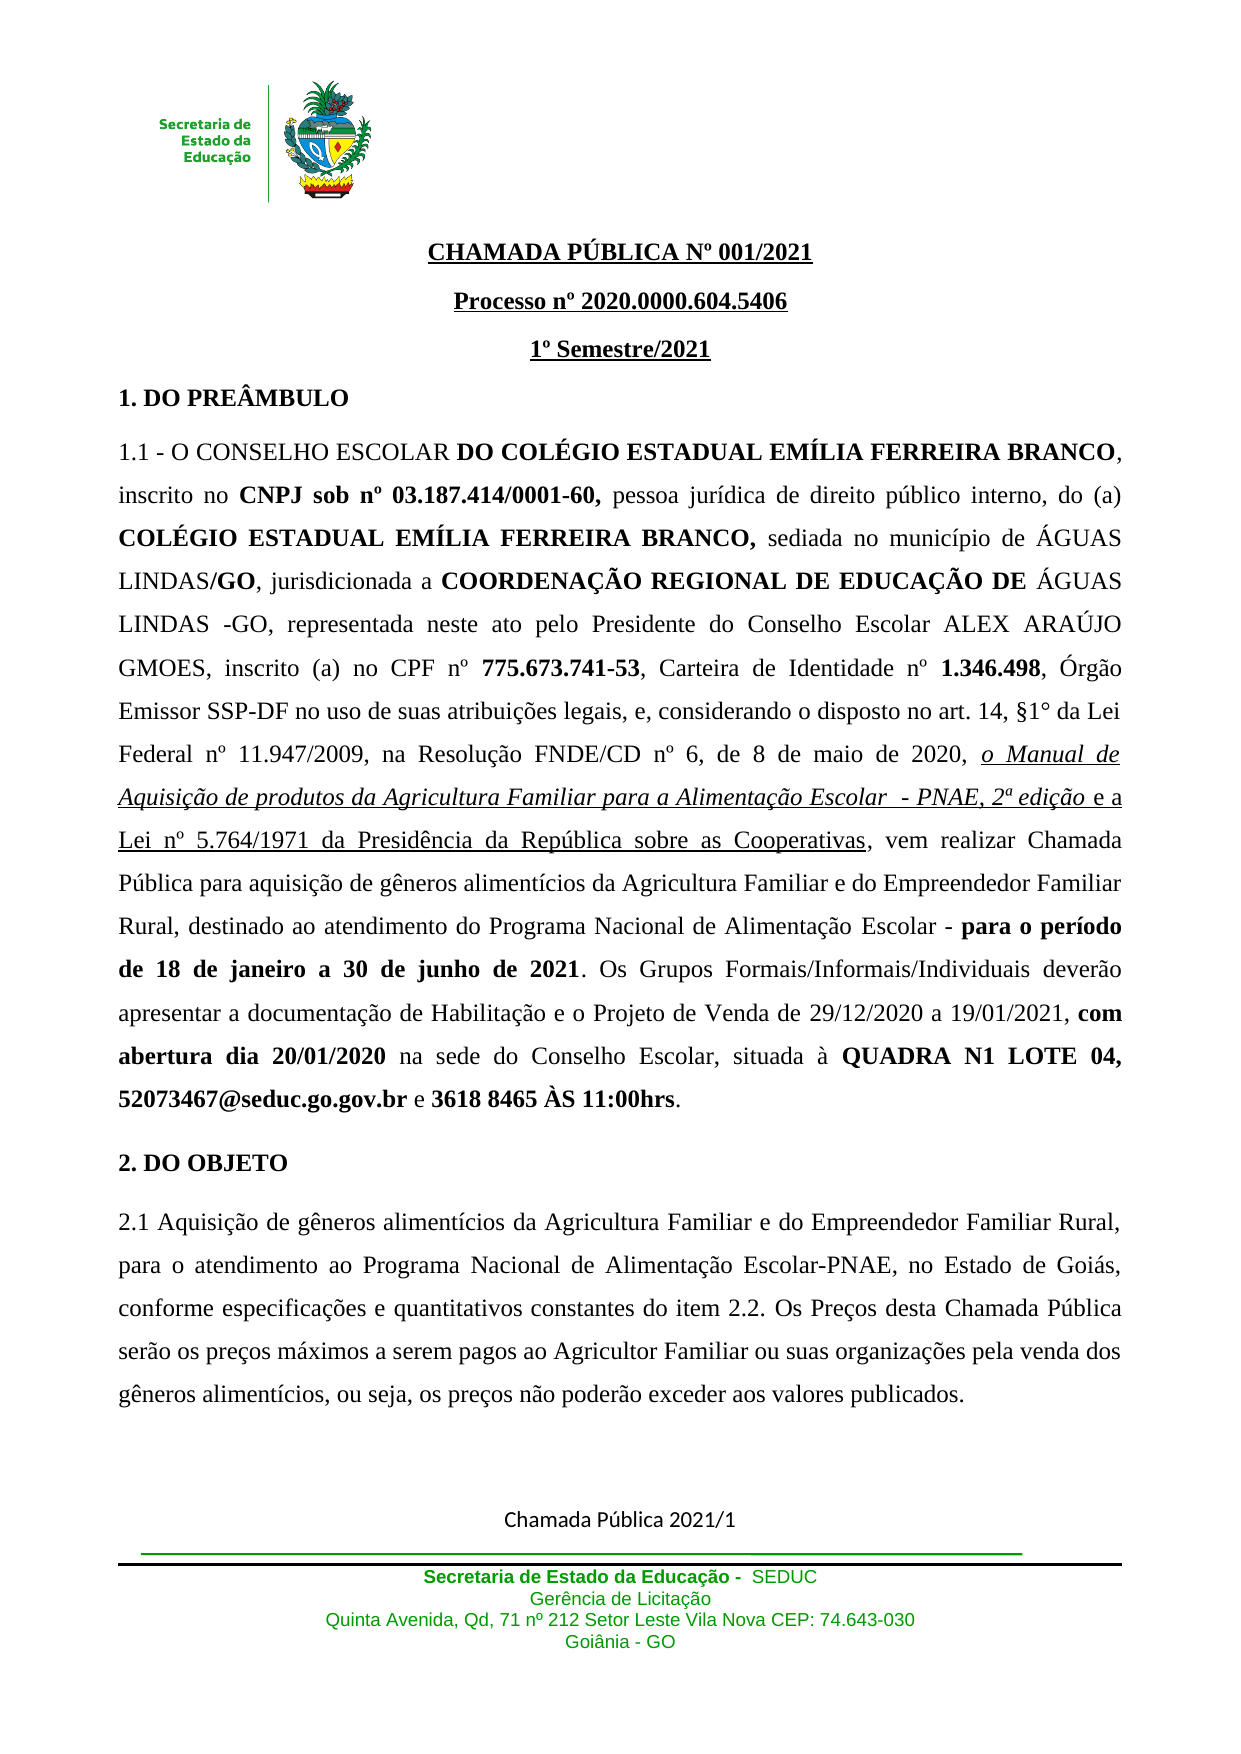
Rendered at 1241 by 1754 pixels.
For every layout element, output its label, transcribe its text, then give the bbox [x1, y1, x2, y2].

text 1º Semestre/2021 [118, 334, 1122, 363]
text 1. DO PREÂMBULO [118, 383, 1122, 412]
text 1.1 - O CONSELHO ESCOLAR DO COLÉGIO ESTADUAL EMÍLIA FERREIRA BRANCO, inscrito no CNPJ sob nº 03.187.414/0001-60, pessoa jurídica de direito público interno, do (a) COLÉGIO ESTADUAL EMÍLIA FERREIRA BRANCO, sediada no município de ÁGUAS LINDAS/GO, jurisdicionada a COORDENAÇÃO REGIONAL DE EDUCAÇÃO DE ÁGUAS LINDAS -GO, representada neste ato pelo Presidente do Conselho Escolar ALEX ARAÚJO GMOES, inscrito (a) no CPF nº 775.673.741-53, Carteira de Identidade nº 1.346.498, Órgão Emissor SSP-DF no uso de suas atribuições legais, e, considerando o disposto no art. 14, §1° da Lei Federal nº 11.947/2009, na Resolução FNDE/CD nº 6, de 8 de maio de 2020, o Manual de Aquisição de produtos da Agricultura Familiar para a Alimentação Escolar - PNAE, 2ª edição e a Lei nº 5.764/1971 da Presidência da República sobre as Cooperativas, vem realizar Chamada Pública para aquisição de gêneros alimentícios da Agricultura Familiar e do Empreendedor Familiar Rural, destinado ao atendimento do Programa Nacional de Alimentação Escolar - para o período de 18 de janeiro a 30 de junho de 2021. Os Grupos Formais/Informais/Individuais deverão apresentar a documentação de Habilitação e o Projeto de Venda de 29/12/2020 a 19/01/2021, com abertura dia 20/01/2020 na sede do Conselho Escolar, situada à QUADRA N1 LOTE 04, 52073467@seduc.go.gov.br e 3618 8465 ÀS 11:00hrs. [118, 437, 1122, 807]
text 2.1 Aquisição de gêneros alimentícios da Agricultura Familiar e do Empreendedor Familiar Rural, para o atendimento ao Programa Nacional de Alimentação Escolar-PNAE, no Estado de Goiás, conforme especificações e quantitativos constantes do item 2.2. Os Preços desta Chamada Pública serão os preços máximos a serem pagos ao Agricultor Familiar ou suas organizações pela venda dos gêneros alimentícios, ou seja, os preços não poderão exceder aos valores publicados. [118, 1207, 1122, 1408]
picture [118, 73, 412, 210]
text CHAMADA PÚBLICA Nº 001/2021 [118, 237, 1122, 266]
text 1.1 - O CONSELHO ESCOLAR DO COLÉGIO ESTADUAL EMÍLIA FERREIRA BRANCO, inscrito no CNPJ sob nº 03.187.414/0001-60, pessoa jurídica de direito público interno, do (a) COLÉGIO ESTADUAL EMÍLIA FERREIRA BRANCO, sediada no município de ÁGUAS LINDAS/GO, jurisdicionada a COORDENAÇÃO REGIONAL DE EDUCAÇÃO DE ÁGUAS LINDAS -GO, representada neste ato pelo Presidente do Conselho Escolar ALEX ARAÚJO GMOES, inscrito (a) no CPF nº 775.673.741-53, Carteira de Identidade nº 1.346.498, Órgão Emissor SSP-DF no uso de suas atribuições legais, e, considerando o disposto no art. 14, §1° da Lei Federal nº 11.947/2009, na Resolução FNDE/CD nº 6, de 8 de maio de 2020, o Manual de Aquisição de produtos da Agricultura Familiar para a Alimentação Escolar - PNAE, 2ª edição e a Lei nº 5.764/1971 da Presidência da República sobre as Cooperativas, vem realizar Chamada Pública para aquisição de gêneros alimentícios da Agricultura Familiar e do Empreendedor Familiar Rural, destinado ao atendimento do Programa Nacional de Alimentação Escolar - para o período de 18 de janeiro a 30 de junho de 2021. Os Grupos Formais/Informais/Individuais deverão apresentar a documentação de Habilitação e o Projeto de Venda de 29/12/2020 a 19/01/2021, com abertura dia 20/01/2020 na sede do Conselho Escolar, situada à QUADRA N1 LOTE 04, 52073467@seduc.go.gov.br e 3618 8465 ÀS 11:00hrs. [118, 808, 1122, 1113]
text Processo nº 2020.0000.604.5406 [118, 286, 1122, 314]
text 2. DO OBJETO [118, 1148, 1122, 1177]
